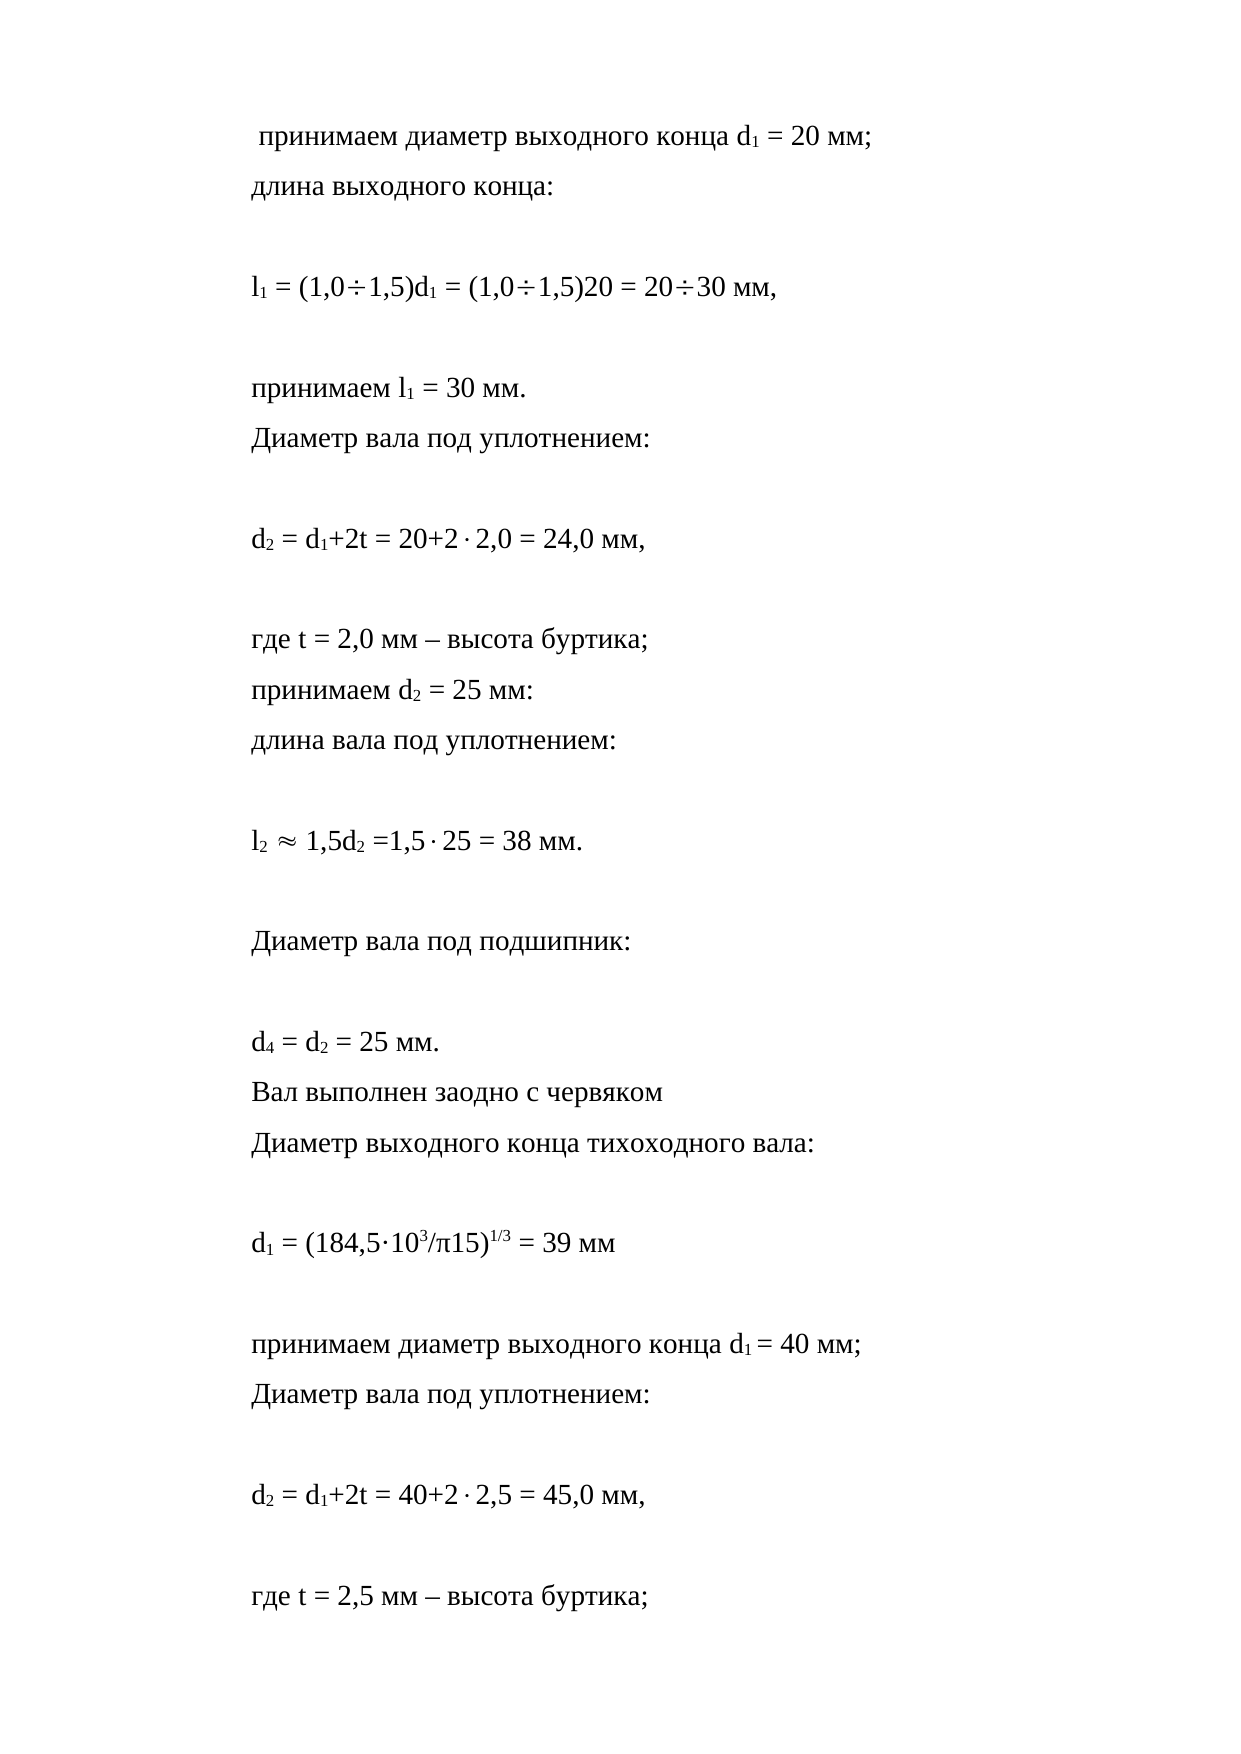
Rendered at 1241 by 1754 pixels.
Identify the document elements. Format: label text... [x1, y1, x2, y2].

text длина вала под уплотнением: [177, 722, 1152, 756]
text d2 = d1+2t = 40+22,5 = 45,0 мм, [177, 1477, 1152, 1511]
text Диаметр вала под уплотнением: [177, 420, 1152, 454]
text Диаметр вала под уплотнением: [177, 1376, 1152, 1410]
text Диаметр выходного конца тихоходного вала: [177, 1125, 1152, 1158]
text принимаем диаметр выходного конца d1 = 20 мм; [177, 118, 1152, 152]
text принимаем диаметр выходного конца d1 = 40 мм; [177, 1326, 1152, 1359]
text l1 = (1,01,5)d1 = (1,01,5)20 = 2030 мм, [177, 269, 1152, 303]
text Диаметр вала под подшипник: [177, 923, 1152, 957]
text l2 1,5d2 =1,525 = 38 мм. [177, 823, 1152, 856]
text длина выходного конца: [177, 168, 1152, 202]
text Вал выполнен заодно с червяком [177, 1074, 1152, 1108]
text принимаем d2 = 25 мм: [177, 672, 1152, 705]
text где t = 2,0 мм – высота буртика; [177, 621, 1152, 655]
text где t = 2,5 мм – высота буртика; [177, 1578, 1152, 1611]
text d2 = d1+2t = 20+22,0 = 24,0 мм, [177, 521, 1152, 554]
text d1 = (184,5·103/π15)1/3 = 39 мм [177, 1225, 1152, 1259]
text d4 = d2 = 25 мм. [177, 1024, 1152, 1058]
text принимаем l1 = 30 мм. [177, 370, 1152, 403]
